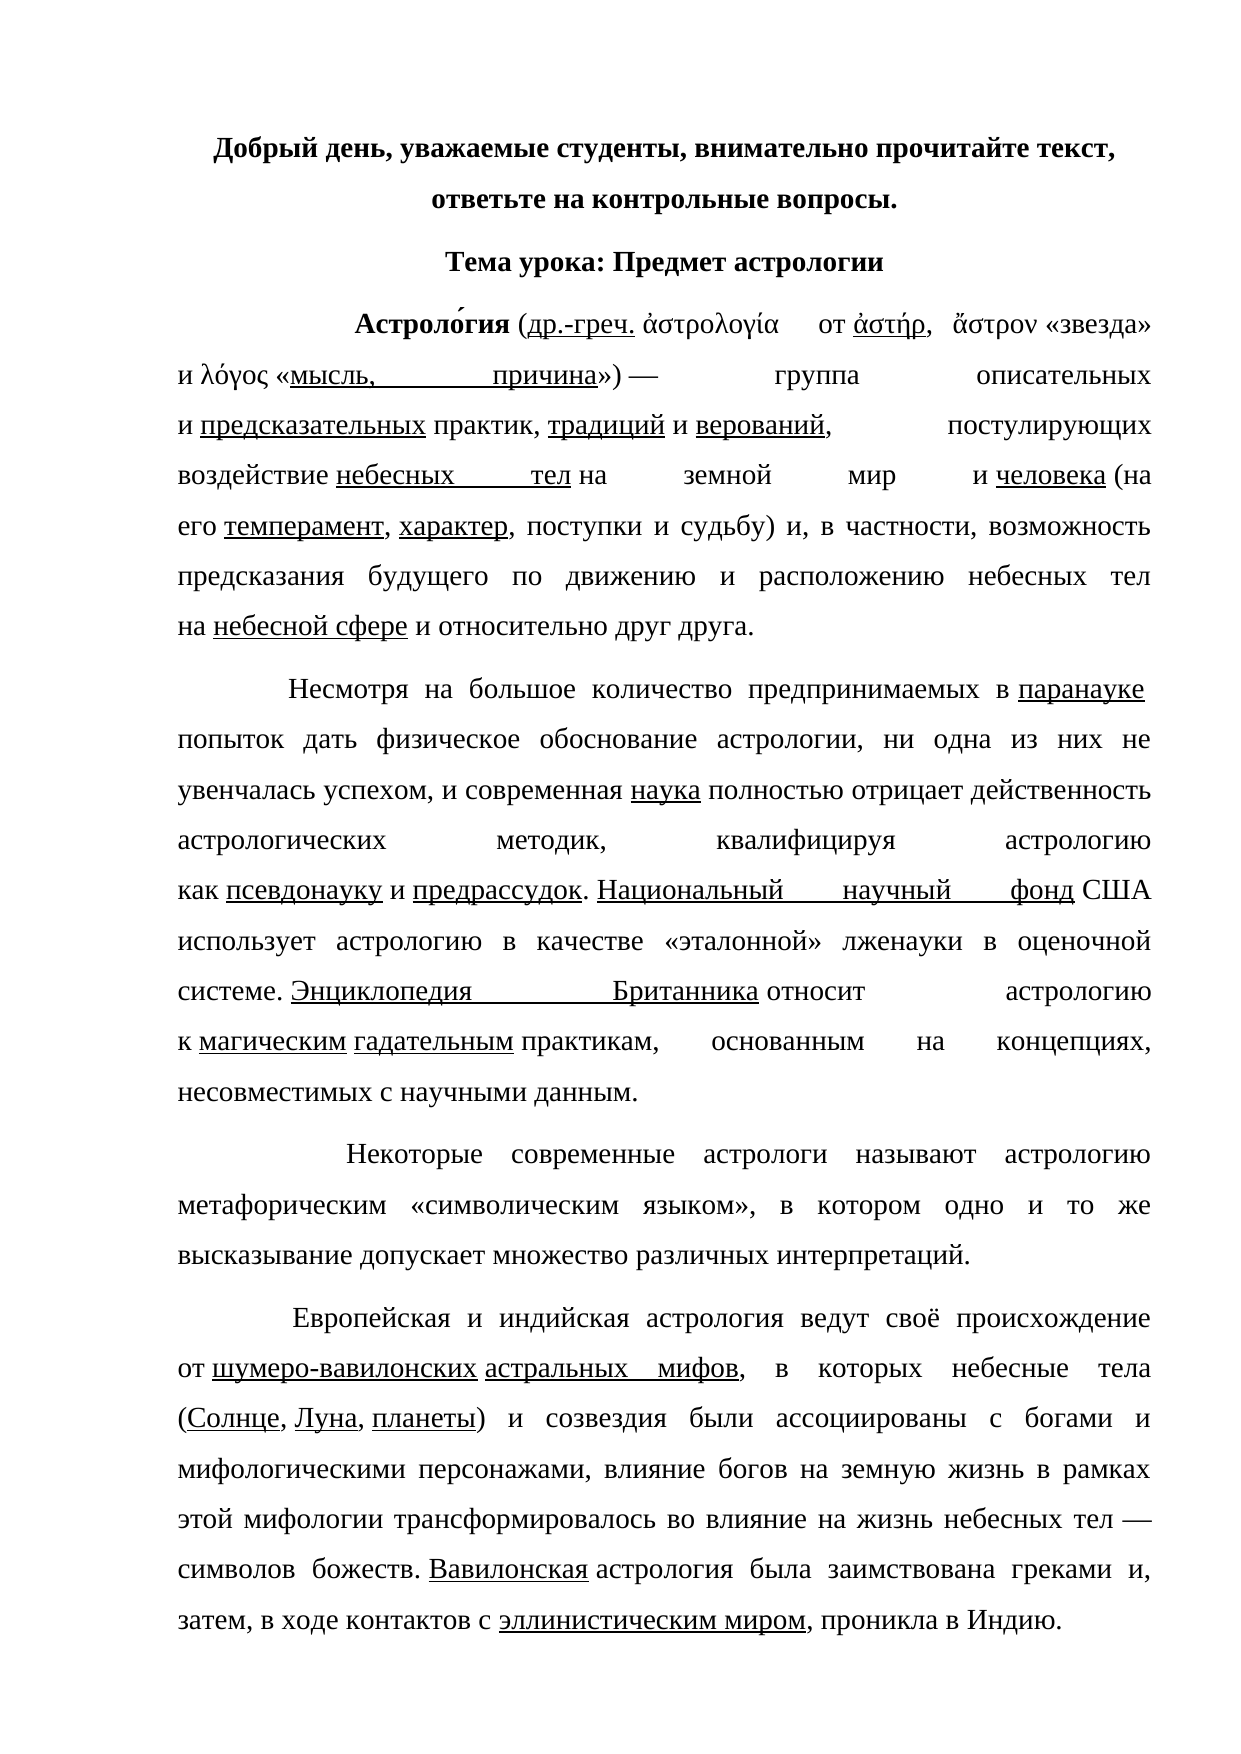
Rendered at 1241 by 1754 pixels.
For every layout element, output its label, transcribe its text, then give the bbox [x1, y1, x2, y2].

text Добрый день, уважаемые студенты, внимательно прочитайте текст, ответьте на контрольные вопросы. [177, 131, 1152, 214]
text Астроло́гия (др.-греч. ἀστρολογία от ἀστήρ, ἄστρον «звезда» и λόγος «мысль, причина») — группа описательных и предсказательных практик, традиций и верований, постулирующих воздействие небесных тел на земной мир и человека (на его темперамент, характер, поступки и судьбу) и, в частности, возможность предсказания будущего по движению и расположению небесных тел на небесной сфере и относительно друг друга. [177, 307, 1152, 642]
text Несмотря на большое количество предпринимаемых в паранауке попыток дать физическое обоснование астрологии, ни одна из них не увенчалась успехом, и современная наука полностью отрицает действенность астрологических методик, квалифицируя астрологию как псевдонауку и предрассудок. Национальный научный фонд США использует астрологию в качестве «эталонной» лженауки в оценочной системе. Энциклопедия Британника относит астрологию к магическим гадательным практикам, основанным на концепциях, несовместимых с научными данным. [177, 671, 1152, 1107]
text Тема урока: Предмет астрологии [177, 244, 1152, 277]
text Некоторые современные астрологи называют астрологию метафорическим «символическим языком», в котором одно и то же высказывание допускает множество различных интерпретаций. [177, 1137, 1152, 1271]
text Европейская и индийская астрология ведут своё происхождение от шумеро-вавилонских астральных мифов, в которых небесные тела (Солнце, Луна, планеты) и созвездия были ассоциированы с богами и мифологическими персонажами, влияние богов на земную жизнь в рамках этой мифологии трансформировалось во влияние на жизнь небесных тел — символов божеств. Вавилонская астрология была заимствована греками и, затем, в ходе контактов с эллинистическим миром, проникла в Индию. [177, 1300, 1152, 1635]
